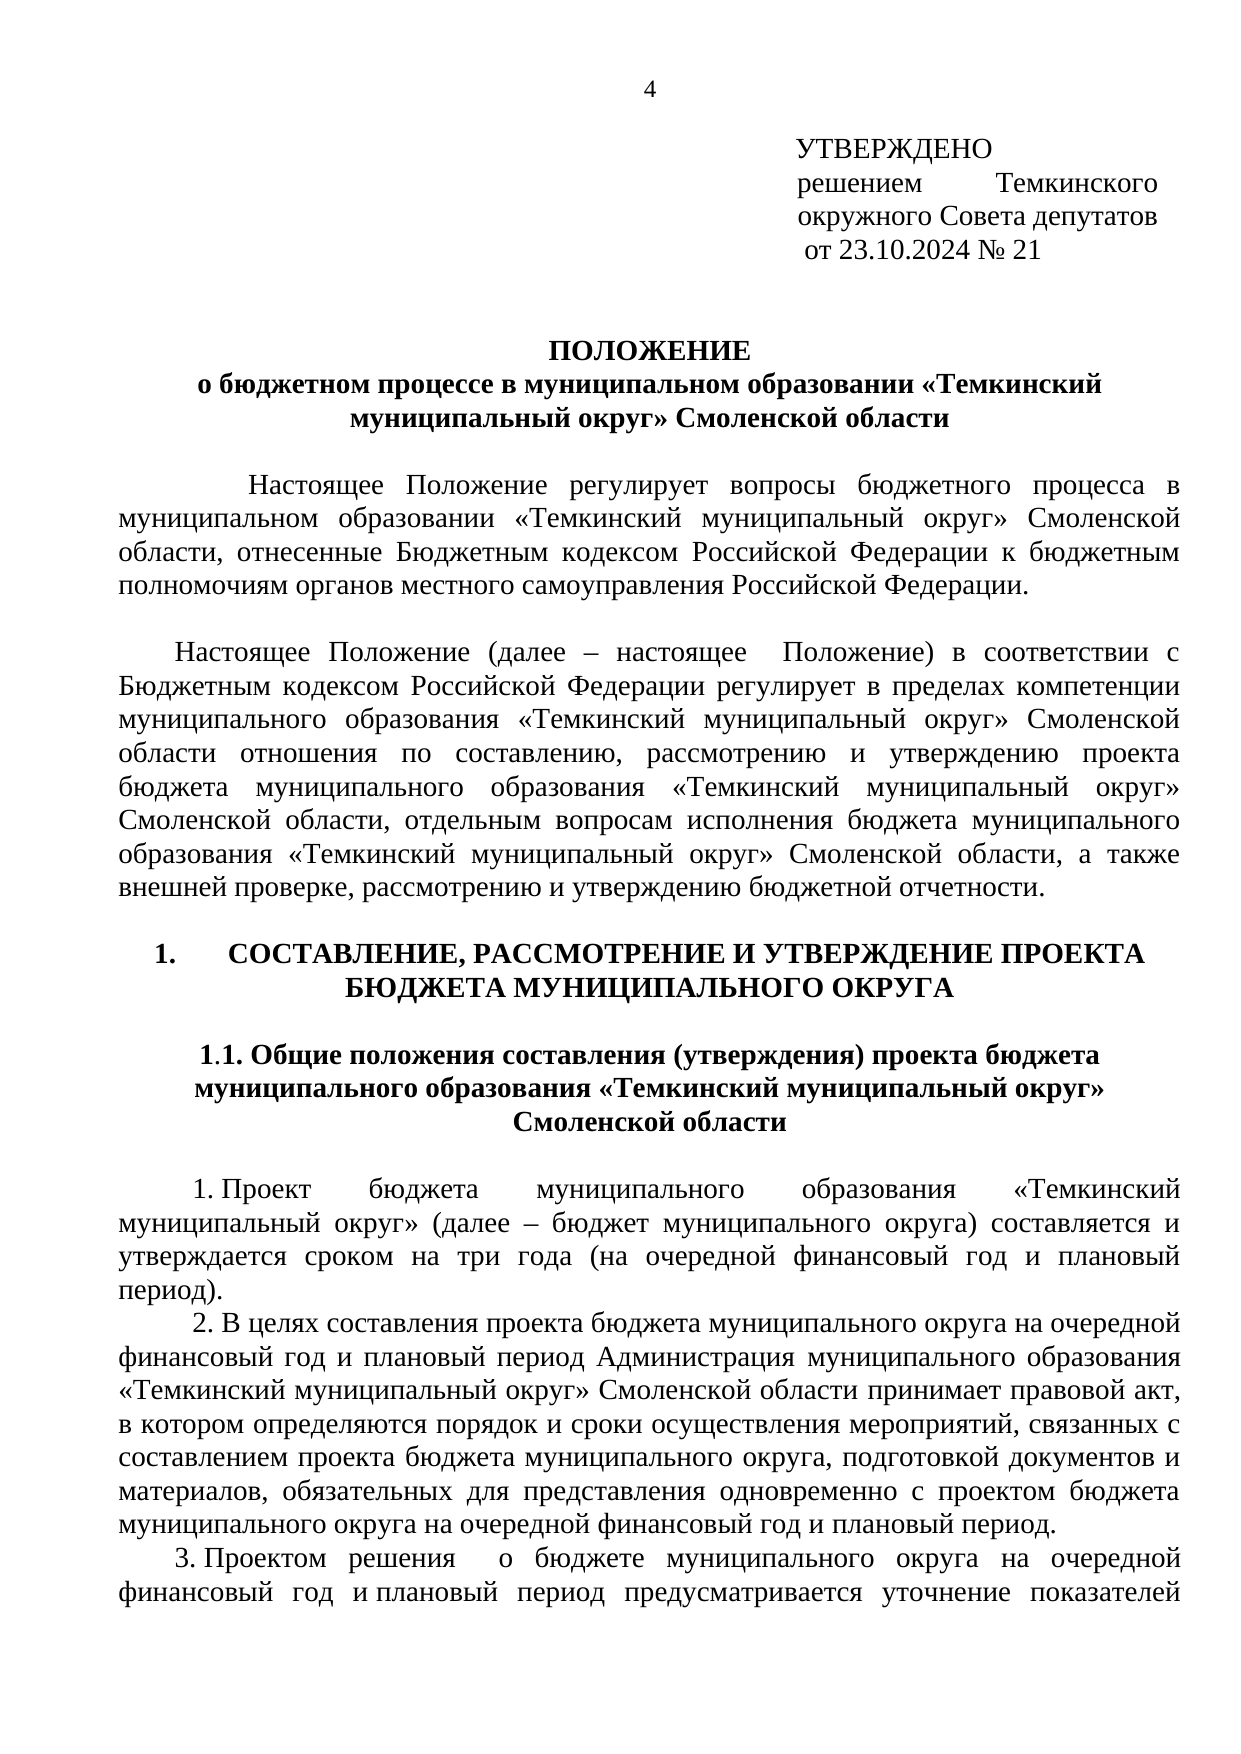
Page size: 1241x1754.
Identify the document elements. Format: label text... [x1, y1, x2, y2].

text 1.1. Общие положения составления (утверждения) проекта бюджета муниципального образования «Темкинский муниципальный округ» Смоленской области [118, 1037, 1181, 1138]
list СОСТАВЛЕНИЕ, РАССМОТРЕНИЕ И УТВЕРЖДЕНИЕ ПРОЕКТА БЮДЖЕТА МУНИЦИПАЛЬНОГО ОКРУГА [118, 936, 1181, 1003]
text окружного Совета депутатов [118, 198, 1159, 232]
text ПОЛОЖЕНИЕ [118, 333, 1181, 366]
text от 23.10.2024 № 21 [118, 232, 1159, 266]
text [118, 1540, 1181, 1607]
text 1. Проект бюджета муниципального образования «Темкинский муниципальный округ» (далее – бюджет муниципального округа) составляется и утверждается сроком на три года (на очередной финансовый год и плановый период). [118, 1171, 1181, 1305]
text Настоящее Положение регулирует вопросы бюджетного процесса в муниципальном образовании «Темкинский муниципальный округ» Смоленской области, отнесенные Бюджетным кодексом Российской Федерации к бюджетным полномочиям органов местного самоуправления Российской Федерации. [118, 467, 1181, 601]
text 2. В целях составления проекта бюджета муниципального округа на очередной финансовый год и плановый период Администрация муниципального образования «Темкинский муниципальный округ» Смоленской области принимает правовой акт, в котором определяются порядок и сроки осуществления мероприятий, связанных с составлением проекта бюджета муниципального округа, подготовкой документов и материалов, обязательных для представления одновременно с проектом бюджета муниципального округа на очередной финансовый год и плановый период. [118, 1305, 1181, 1540]
text о бюджетном процессе в муниципальном образовании «Темкинский муниципальный округ» Смоленской области [118, 366, 1181, 433]
text УТВЕРЖДЕНО [118, 131, 1159, 165]
text решением Темкинского [118, 165, 1159, 198]
text Настоящее Положение (далее – настоящее Положение) в соответствии с Бюджетным кодексом Российской Федерации регулирует в пределах компетенции муниципального образования «Темкинский муниципальный округ» Смоленской области отношения по составлению, рассмотрению и утверждению проекта бюджета муниципального образования «Темкинский муниципальный округ» Смоленской области, отдельным вопросам исполнения бюджета муниципального образования «Темкинский муниципальный округ» Смоленской области, а также внешней проверке, рассмотрению и утверждению бюджетной отчетности. [118, 634, 1181, 903]
